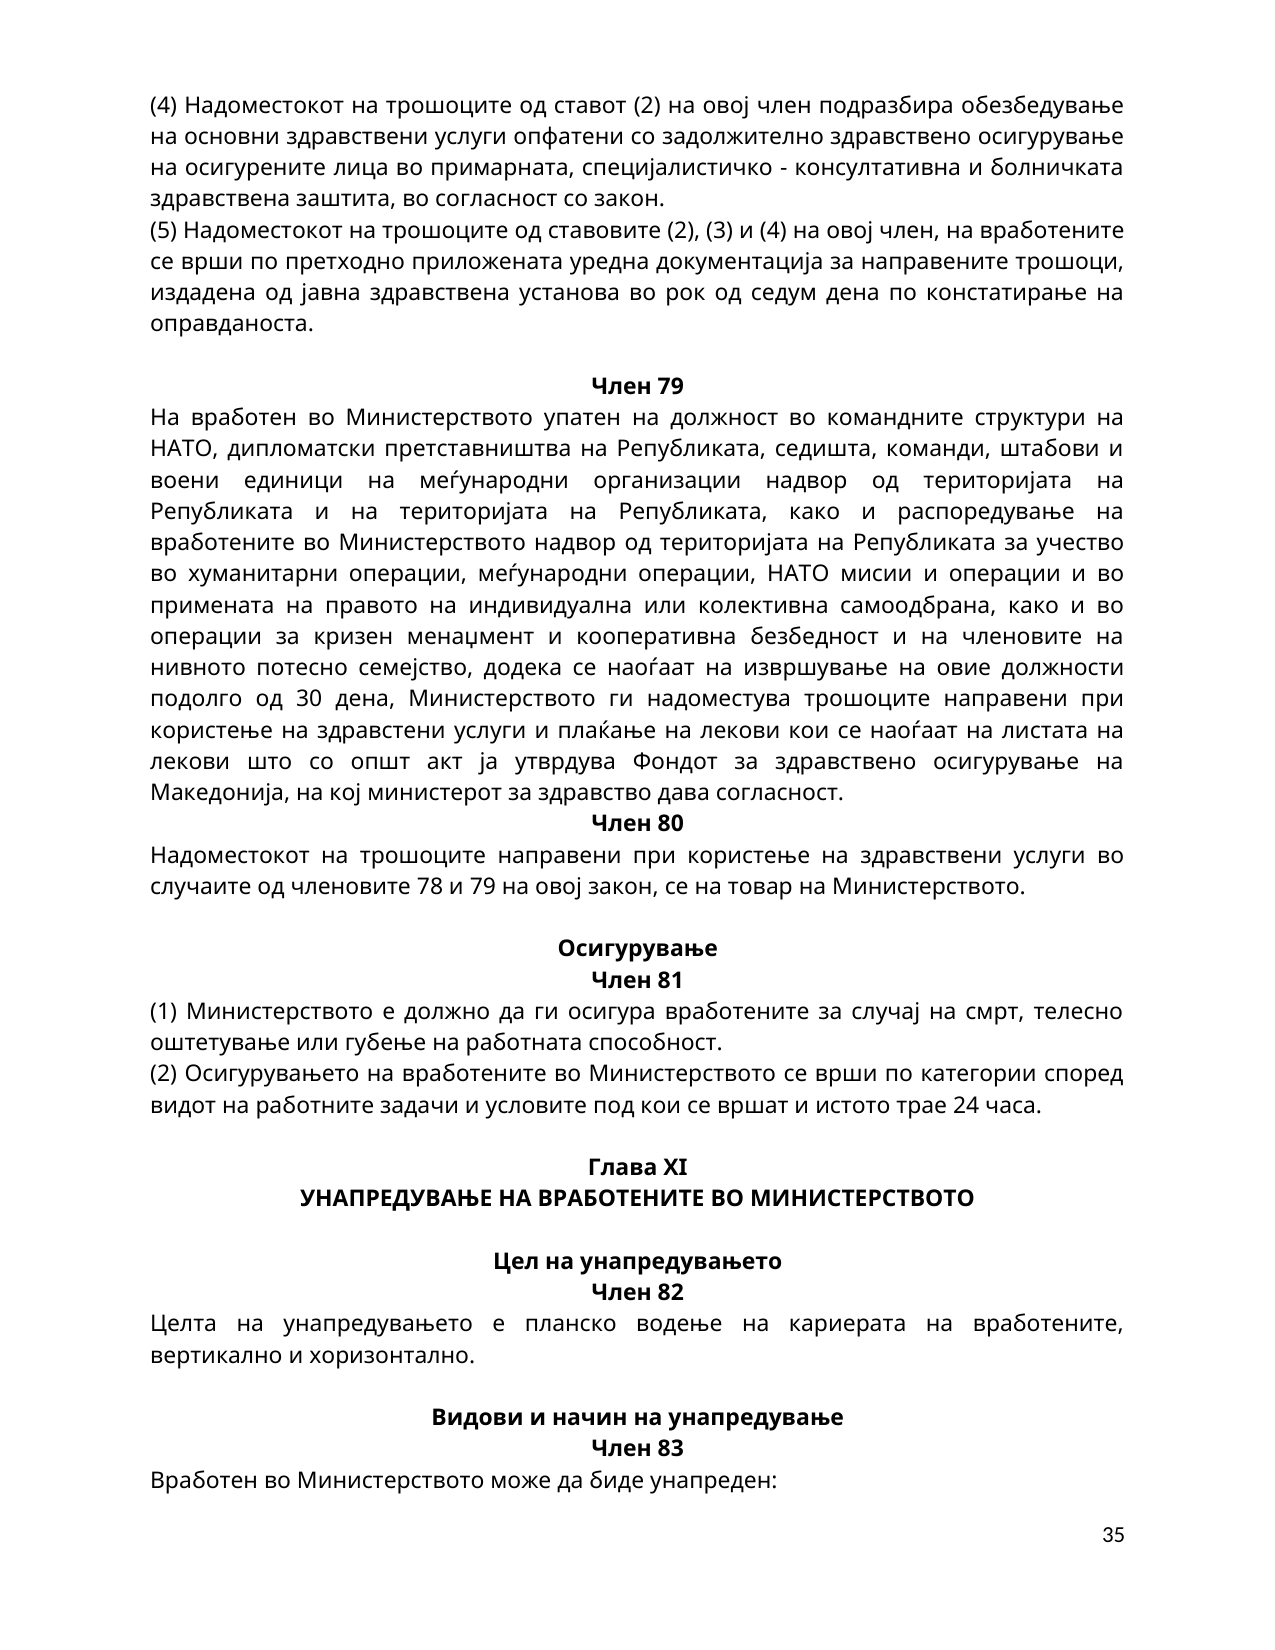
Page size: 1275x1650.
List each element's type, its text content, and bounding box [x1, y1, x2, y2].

text (4) Надоместокот на трошоците од ставот (2) на овој член подразбира обезбедување на основни здравствени услуги опфатени со задолжително здравствено осигурување на осигурените лица во примарната, специјалистичко - консултативна и болничката здравствена заштита, во согласност со закон. [150, 89, 1125, 214]
text Осигурување [150, 932, 1125, 964]
text (5) Надоместокот на трошоците од ставовите (2), (3) и (4) на овој член, на вработените се врши по претходно приложената уредна документација за направените трошоци, издадена од јавна здравствена установа во рок од седум дена по констатирање на оправданоста. [150, 214, 1125, 339]
text (2) Осигурувањето на вработените во Министерството се врши по категории според видот на работните задачи и условите под кои се вршат и истото трае 24 часа. [150, 1057, 1125, 1120]
text УНАПРЕДУВАЊЕ НА ВРАБОТЕНИТЕ ВО МИНИСТЕРСТВОТО [150, 1182, 1125, 1214]
text Член 79 [150, 370, 1125, 401]
text Цел на унапредувањето [150, 1245, 1125, 1276]
text Член 82 [150, 1276, 1125, 1307]
text На вработен во Министерството упатен на должност во командните структури на НАТО, дипломатски претставништва на Републиката, седишта, команди, штабови и воени единици на меѓународни организации надвор од територијата на Републиката и на територијата на Републиката, како и распоредување на вработените во Министерството надвор од територијата на Републиката за учество во хуманитарни операции, меѓународни операции, НАТО мисии и операции и во примената на правото на индивидуална или колективна самоодбрана, како и во операции за кризен менаџмент и кооперативна безбедност и на членовите на нивното потесно семејство, додека се наоѓаат на извршување на овие должности подолго од 30 дена, Министерството ги надоместува трошоците направени при користење на здравстени услуги и плаќање на лекови кои се наоѓаат на листата на лекови што со општ акт ја утврдува Фондот за здравствено осигурување на Македонија, на кој министерот за здравство дава согласност. [150, 401, 1125, 807]
text Член 80 [150, 807, 1125, 839]
text Целта на унапредувањето е планско водење на кариерата на вработените, вертикално и хоризонтално. [150, 1307, 1125, 1370]
text Надоместокот на трошоците направени при користење на здравствени услуги во случаите од членовите 78 и 79 на овој закон, се на товар на Министерството. [150, 839, 1125, 901]
text Видови и начин на унапредување [150, 1401, 1125, 1432]
text Вработен во Министерството може да биде унапреден: [150, 1464, 1125, 1495]
text Член 81 [150, 964, 1125, 995]
text (1) Министерството е должно да ги осигура вработените за случај на смрт, телесно оштетување или губење на работната способност. [150, 995, 1125, 1057]
text Глава XI [150, 1151, 1125, 1182]
text Член 83 [150, 1432, 1125, 1464]
